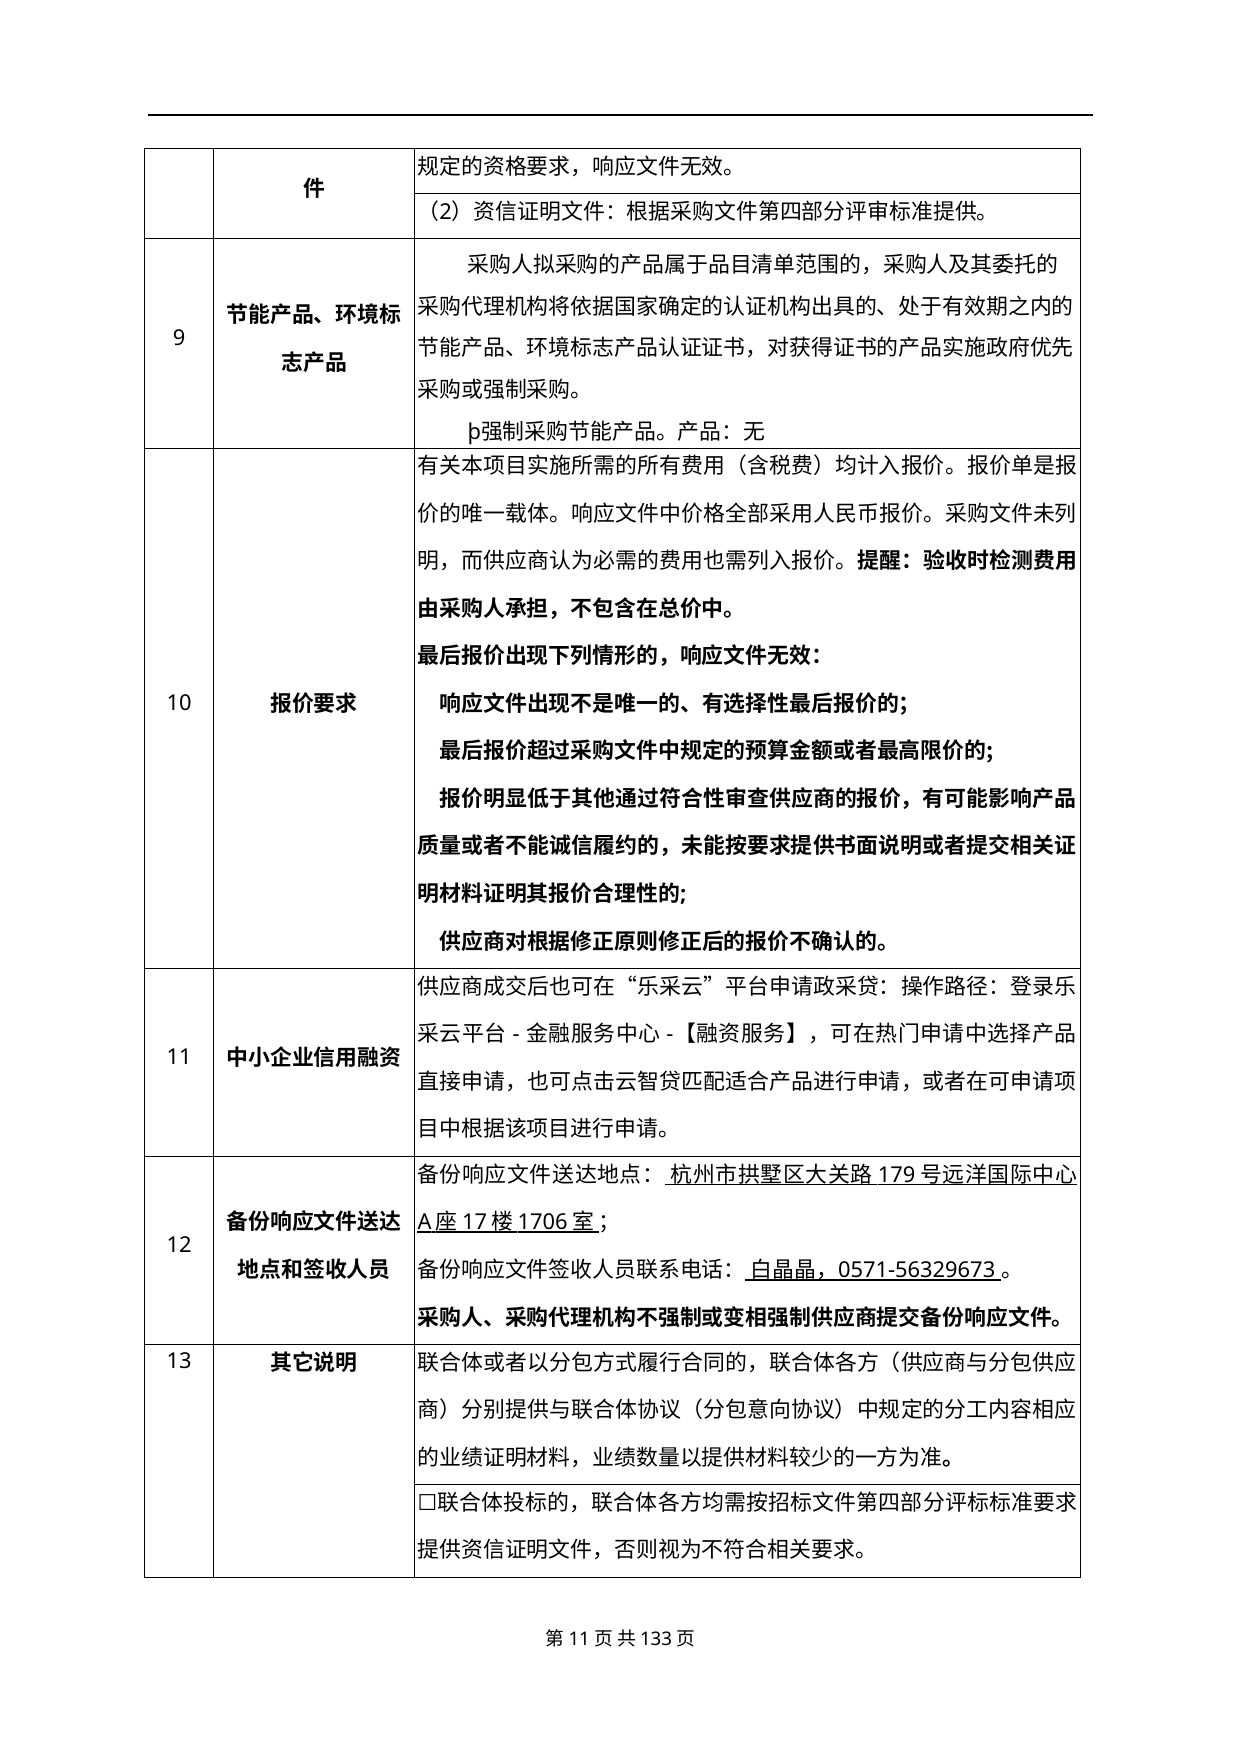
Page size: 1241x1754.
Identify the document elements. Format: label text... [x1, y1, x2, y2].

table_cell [415, 149, 1080, 193]
table_cell 有关本项目实施所需的所有费用（含税费）均计入报价。报价单是报价的唯一载体。响应文件中价格全部采用人民币报价。采购文件未列明，而供应商认为必需的费用也需列入报价。提醒：验收时检测费用由采购人承担，不包含在总价中。 最后报价出现下列情形的，响应文件无效： 响应文件出现不是唯一的、有选择性最后报价的； 最后报价超过采购文件中规定的预算金额或者最高限价的; 报价明显低于其他通过符合性审查供应商的报价，有可能影响产品质量或者不能诚信履约的，未能按要求提供书面说明或者提交相关证明材料证明其报价合理性的; 供应商对根据修正原则修正后的报价不确认的。 [415, 449, 1080, 968]
table_cell 其它说明 [214, 1345, 414, 1577]
table_cell （2）资信证明文件：根据采购文件第四部分评审标准提供。 [415, 194, 1080, 238]
table_cell 供应商应当提供的资格、资信证明文件 [214, 149, 414, 238]
table_cell 11 [145, 969, 213, 1156]
table_cell 8 [145, 149, 213, 238]
table_cell 联合体或者以分包方式履行合同的，联合体各方（供应商与分包供应商）分别提供与联合体协议（分包意向协议）中规定的分工内容相应的业绩证明材料，业绩数量以提供材料较少的一方为准。 [415, 1345, 1080, 1484]
table_cell 13 [145, 1345, 213, 1577]
table_cell 报价要求 [214, 449, 414, 968]
table_cell 供应商成交后也可在“乐采云”平台申请政采贷：操作路径：登录乐采云平台 - 金融服务中心 -【融资服务】，可在热门申请中选择产品直接申请，也可点击云智贷匹配适合产品进行申请，或者在可申请项目中根据该项目进行申请。 [415, 969, 1080, 1156]
table_cell 采购人拟采购的产品属于品目清单范围的，采购人及其委托的采购代理机构将依据国家确定的认证机构出具的、处于有效期之内的节能产品、环境标志产品认证证书，对获得证书的产品实施政府优先采购或强制采购。 强制采购节能产品。产品：无 [415, 239, 1080, 447]
table_cell 节能产品、环境标志产品 [214, 239, 414, 447]
table_cell 10 [145, 449, 213, 968]
table_cell 12 [145, 1157, 213, 1344]
table_cell 备份响应文件送达地点： 杭州市拱墅区大关路179号远洋国际中心A座17楼1706室 ； 备份响应文件签收人员联系电话： 白晶晶，0571-56329673 。 采购人、采购代理机构不强制或变相强制供应商提交备份响应文件。 [415, 1157, 1080, 1344]
table_cell 9 [145, 239, 213, 447]
table_cell 中小企业信用融资 [214, 969, 414, 1156]
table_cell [415, 1485, 1080, 1577]
table_cell 备份响应文件送达地点和签收人员 [214, 1157, 414, 1344]
